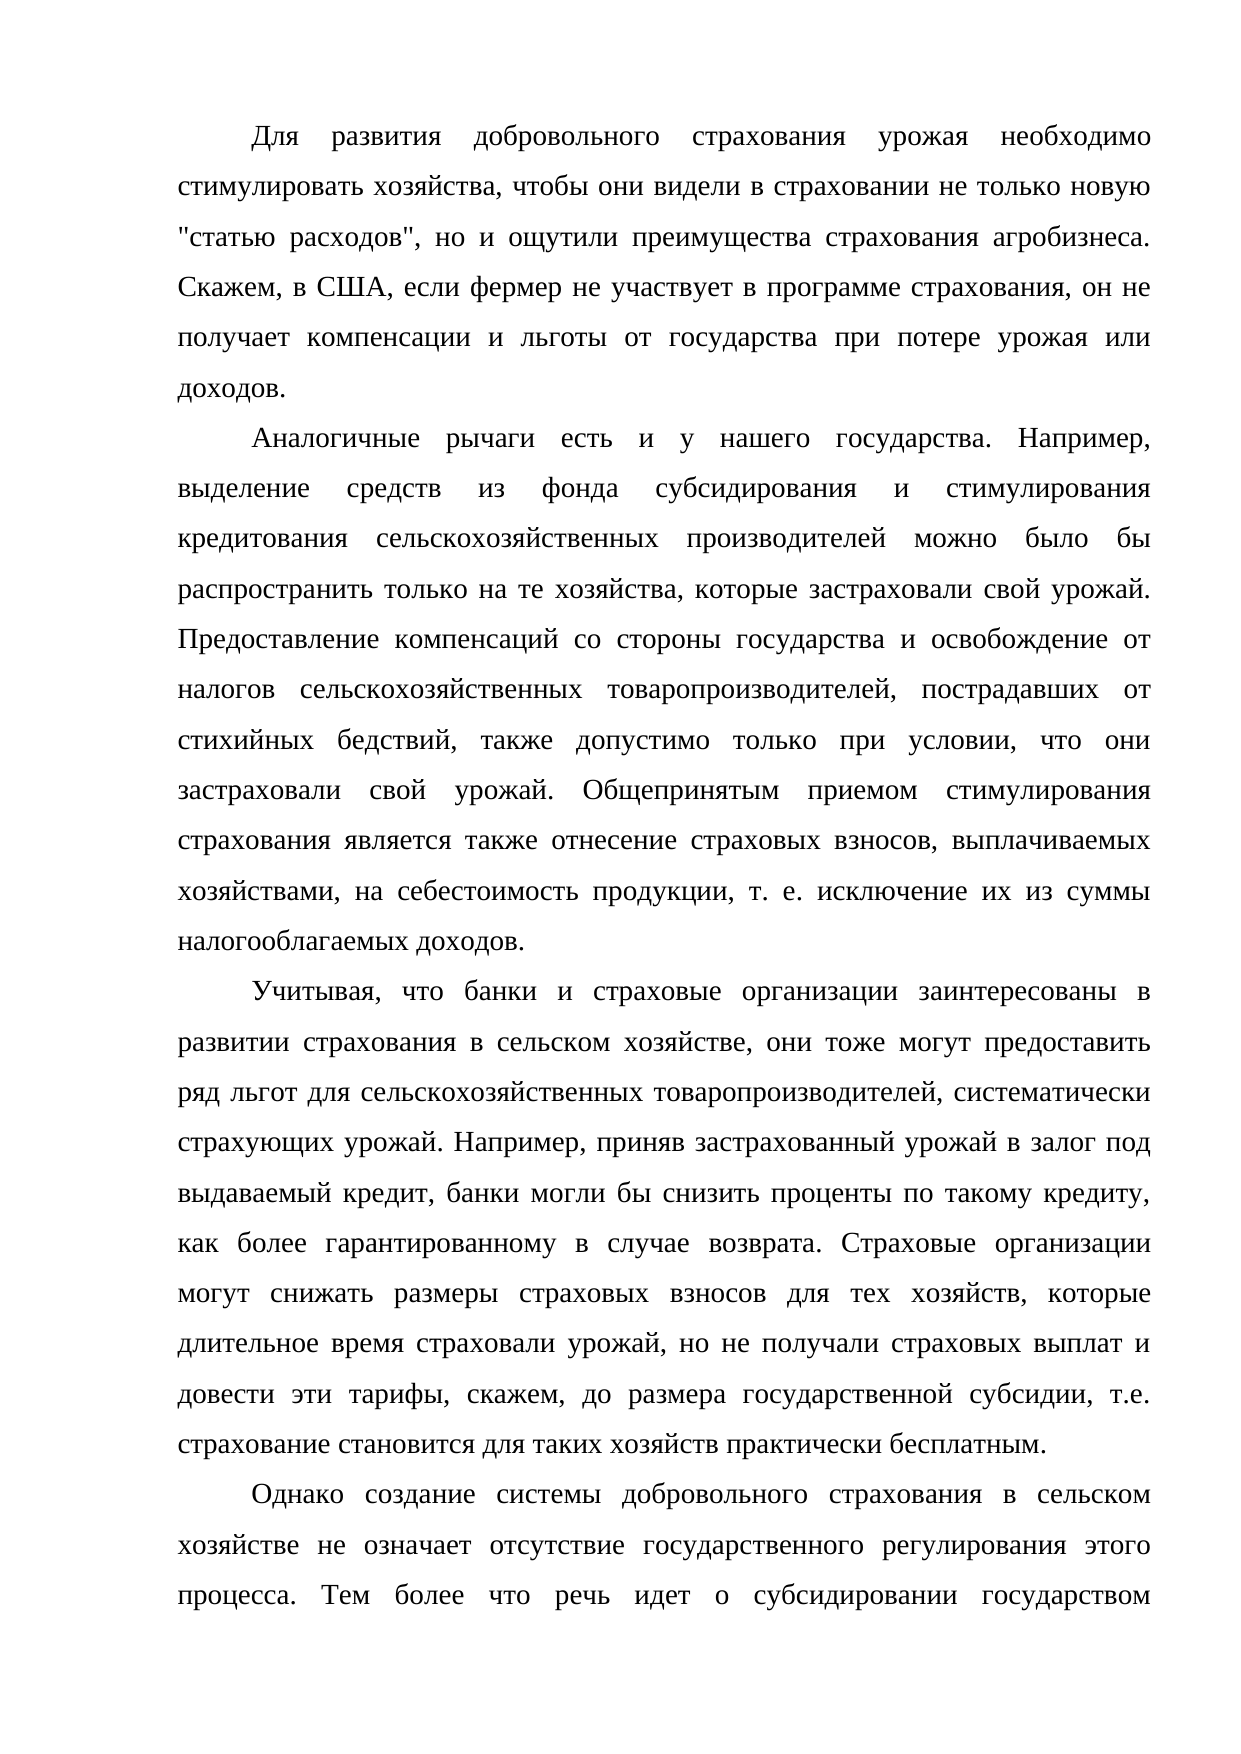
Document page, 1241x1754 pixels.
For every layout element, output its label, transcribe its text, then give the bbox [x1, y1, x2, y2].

text Учитывая, что банки и страховые организации заинтересованы в развитии страхования в сельском хозяйстве, они тоже могут предоставить ряд льгот для сельскохозяйственных товаропроизводителей, систематически страхующих урожай. Например, приняв застрахованный урожай в залог под выдаваемый кредит, банки могли бы снизить проценты по такому кредиту, как более гарантированному в случае возврата. Страховые организации могут снижать размеры страховых взносов для тех хозяйств, которые длительное время страховали урожай, но не получали страховых выплат и довести эти тарифы, скажем, до размера государственной субсидии, т.е. страхование становится для таких хозяйств практически бесплатным. [177, 973, 1152, 1460]
text Аналогичные рычаги есть и у нашего государства. Например, выделение средств из фонда субсидирования и стимулирования кредитования сельскохозяйственных производителей можно было бы распространить только на те хозяйства, которые застраховали свой урожай. Предоставление компенсаций со стороны государства и освобождение от налогов сельскохозяйственных товаропроизводителей, пострадавших от стихийных бедствий, также допустимо только при условии, что они застраховали свой урожай. Общепринятым приемом стимулирования страхования является также отнесение страховых взносов, выплачиваемых хозяйствами, на себестоимость продукции, т. е. исключение их из суммы налогооблагаемых доходов. [177, 420, 1152, 957]
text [177, 1477, 1152, 1611]
text Для развития добровольного страхования урожая необходимо стимулировать хозяйства, чтобы они видели в страховании не только новую "статью расходов", но и ощутили преимущества страхования агробизнеса. Скажем, в США, если фермер не участвует в программе страхования, он не получает компенсации и льготы от государства при потере урожая или доходов. [177, 118, 1152, 403]
